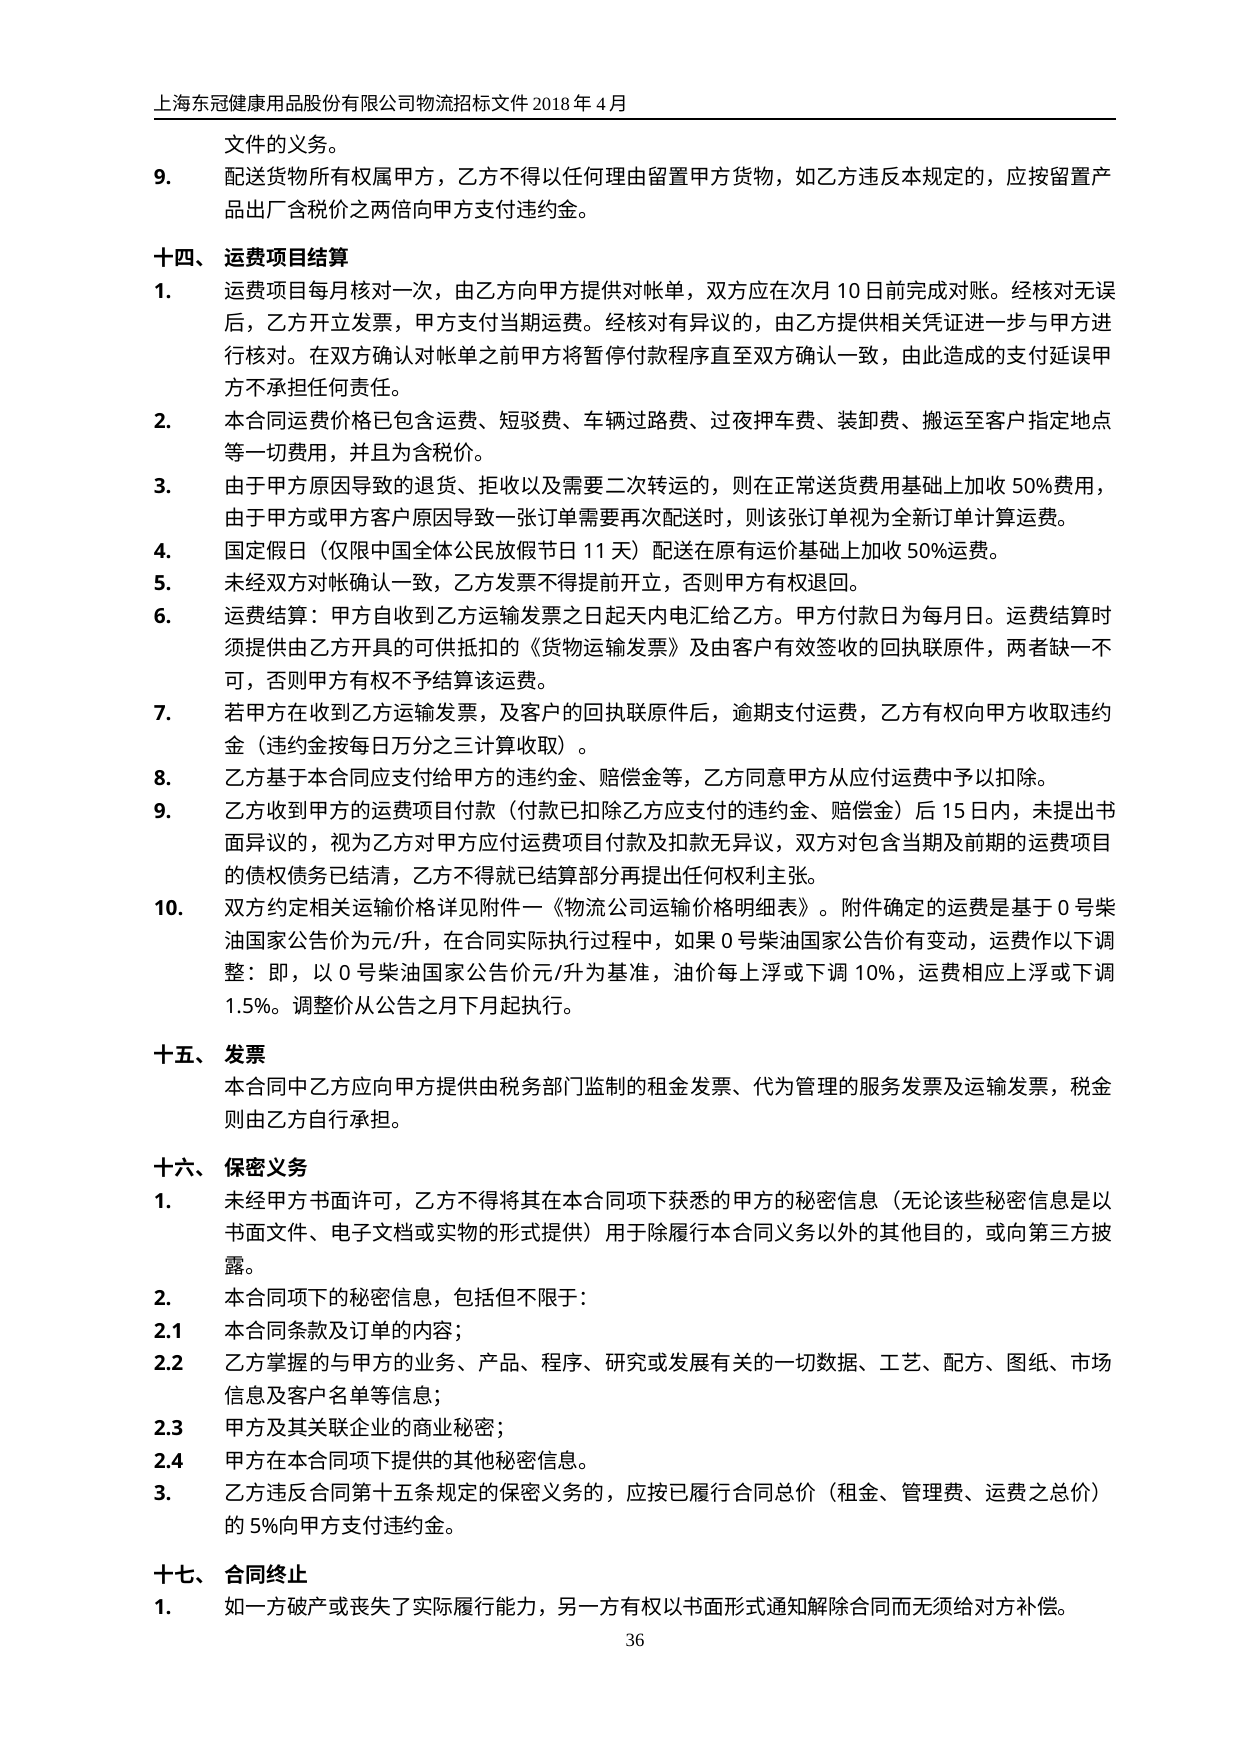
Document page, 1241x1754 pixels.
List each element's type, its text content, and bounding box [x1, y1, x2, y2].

list 乙方掌握的与甲方的业务、产品、程序、研究或发展有关的一切数据、工艺、配方、图纸、市场信息及客户名单等信息； [153, 1346, 1116, 1411]
list 本合同条款及订单的内容； [153, 1313, 1116, 1346]
list 双方约定相关运输价格详见附件一《物流公司运输价格明细表》。附件确定的运费是基于0号柴油国家公告价为元/升，在合同实际执行过程中，如果0号柴油国家公告价有变动，运费作以下调整：即，以0号柴油国家公告价元/升为基准，油价每上浮或下调10%，运费相应上浮或下调1.5%。调整价从公告之月下月起执行。 [153, 891, 1116, 1021]
list 若甲方在收到乙方运输发票，及客户的回执联原件后，逾期支付运费，乙方有权向甲方收取违约金（违约金按每日万分之三计算收取）。 [153, 696, 1116, 761]
list 甲方及其关联企业的商业秘密； [153, 1411, 1116, 1443]
list 发票 [153, 1037, 1116, 1069]
list 本合同项下的秘密信息，包括但不限于： [153, 1281, 1116, 1313]
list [153, 127, 1116, 159]
list 国定假日（仅限中国全体公民放假节日11天）配送在原有运价基础上加收50%运费。 [153, 533, 1116, 566]
list 运费结算：甲方自收到乙方运输发票之日起天内电汇给乙方。甲方付款日为每月日。运费结算时须提供由乙方开具的可供抵扣的《货物运输发票》及由客户有效签收的回执联原件，两者缺一不可，否则甲方有权不予结算该运费。 [153, 598, 1116, 696]
list 未经双方对帐确认一致，乙方发票不得提前开立，否则甲方有权退回。 [153, 566, 1116, 598]
list 未经甲方书面许可，乙方不得将其在本合同项下获悉的甲方的秘密信息（无论该些秘密信息是以书面文件、电子文档或实物的形式提供）用于除履行本合同义务以外的其他目的，或向第三方披露。 [153, 1183, 1116, 1281]
list 如一方破产或丧失了实际履行能力，另一方有权以书面形式通知解除合同而无须给对方补偿。 [153, 1589, 1116, 1622]
list 乙方基于本合同应支付给甲方的违约金、赔偿金等，乙方同意甲方从应付运费中予以扣除。 [153, 761, 1116, 793]
list 乙方违反合同第十五条规定的保密义务的，应按已履行合同总价（租金、管理费、运费之总价）的5%向甲方支付违约金。 [153, 1476, 1116, 1541]
list 本合同运费价格已包含运费、短驳费、车辆过路费、过夜押车费、装卸费、搬运至客户指定地点等一切费用，并且为含税价。 [153, 403, 1116, 468]
list 运费项目每月核对一次，由乙方向甲方提供对帐单，双方应在次月10日前完成对账。经核对无误后，乙方开立发票，甲方支付当期运费。经核对有异议的，由乙方提供相关凭证进一步与甲方进行核对。在双方确认对帐单之前甲方将暂停付款程序直至双方确认一致，由此造成的支付延误甲方不承担任何责任。 [153, 273, 1116, 403]
list 运费项目结算 [153, 241, 1116, 273]
list 保密义务 [153, 1151, 1116, 1183]
list 本合同中乙方应向甲方提供由税务部门监制的租金发票、代为管理的服务发票及运输发票，税金则由乙方自行承担。 [153, 1069, 1116, 1134]
list 由于甲方原因导致的退货、拒收以及需要二次转运的，则在正常送货费用基础上加收50%费用，由于甲方或甲方客户原因导致一张订单需要再次配送时，则该张订单视为全新订单计算运费。 [153, 468, 1116, 533]
list 甲方在本合同项下提供的其他秘密信息。 [153, 1443, 1116, 1476]
list 配送货物所有权属甲方，乙方不得以任何理由留置甲方货物，如乙方违反本规定的，应按留置产品出厂含税价之两倍向甲方支付违约金。 [153, 159, 1116, 224]
list 乙方收到甲方的运费项目付款（付款已扣除乙方应支付的违约金、赔偿金）后15日内，未提出书面异议的，视为乙方对甲方应付运费项目付款及扣款无异议，双方对包含当期及前期的运费项目的债权债务已结清，乙方不得就已结算部分再提出任何权利主张。 [153, 793, 1116, 891]
list 合同终止 [153, 1557, 1116, 1589]
